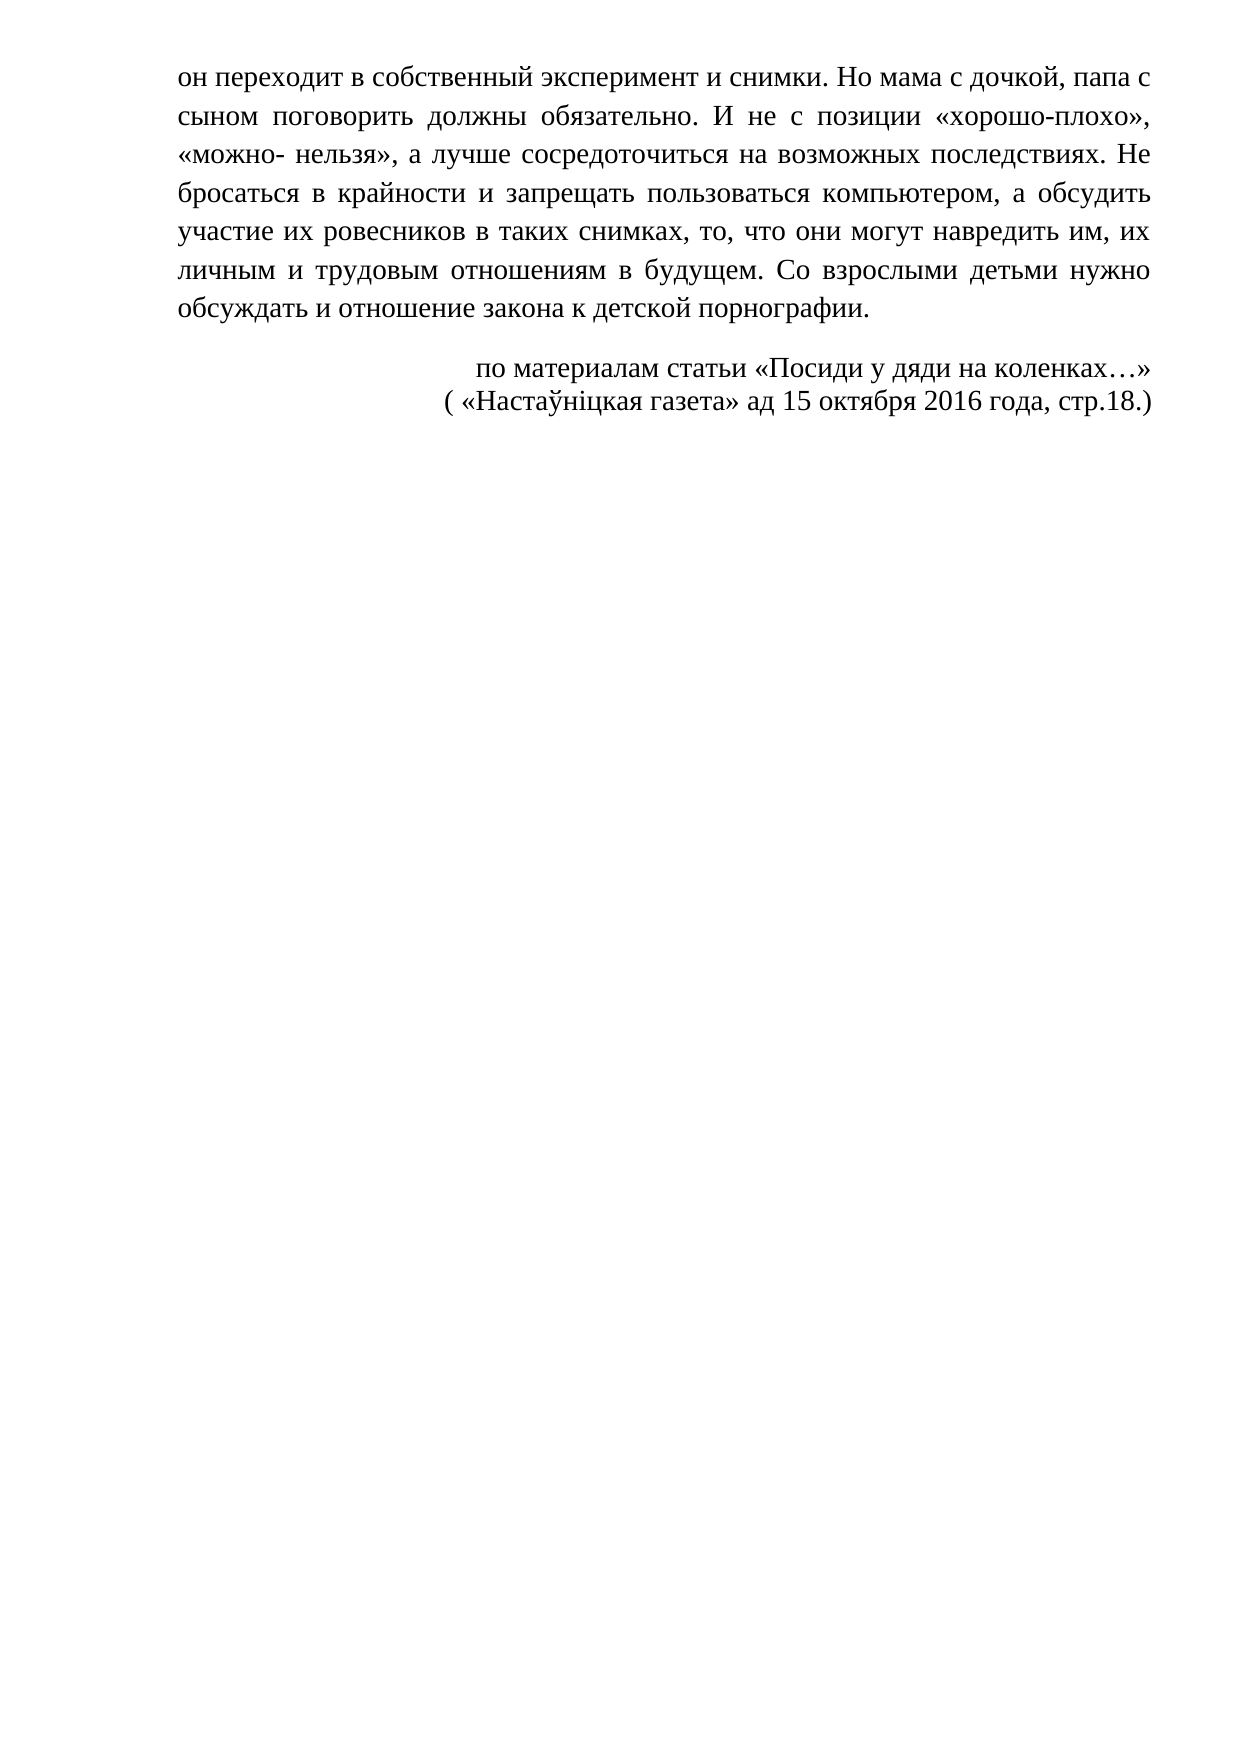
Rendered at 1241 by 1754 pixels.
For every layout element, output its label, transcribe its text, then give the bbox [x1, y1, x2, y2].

text ( «Настаўніцкая газета» ад 15 октября 2016 года, стр.18.) [177, 383, 1152, 417]
text по материалам статьи «Посиди у дяди на коленках…» [177, 350, 1152, 383]
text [177, 59, 1152, 324]
